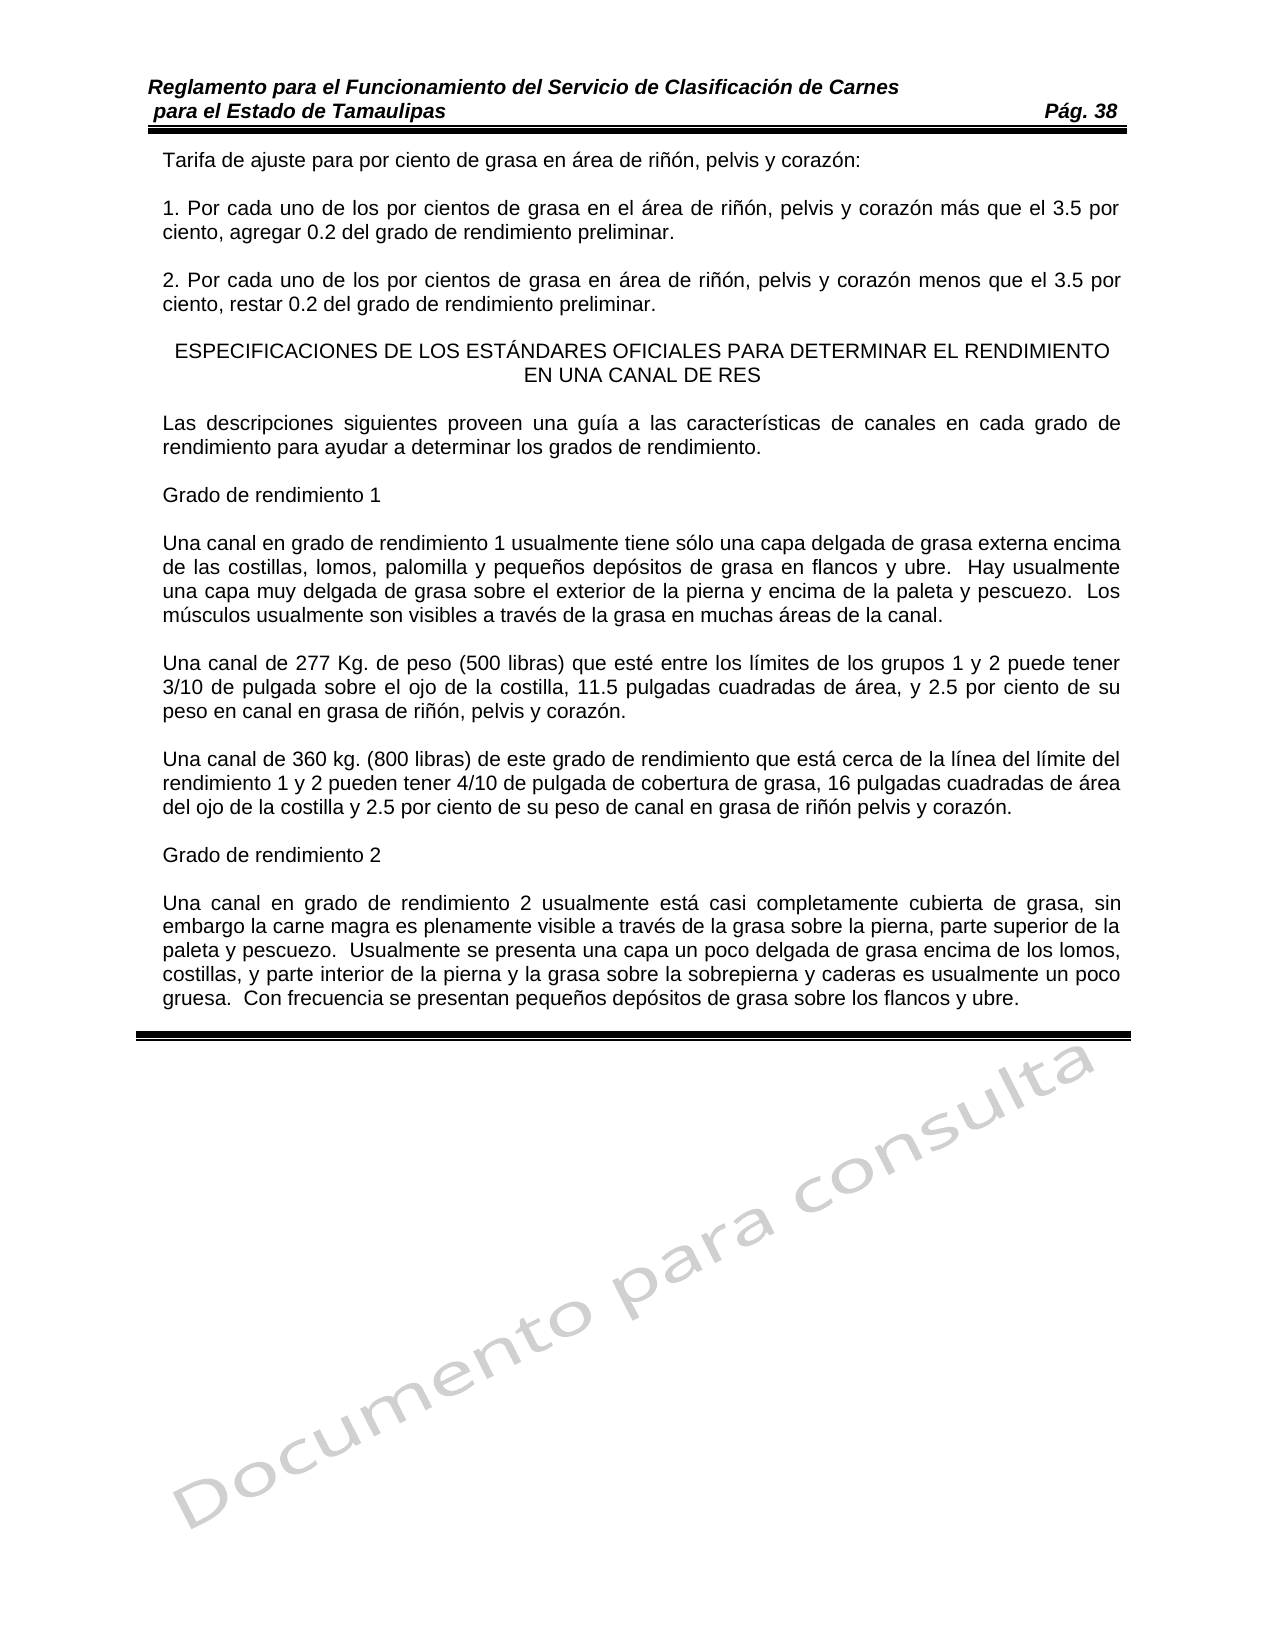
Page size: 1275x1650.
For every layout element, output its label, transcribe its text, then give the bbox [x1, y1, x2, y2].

text Las descripciones siguientes proveen una guía a las características de canales en cada grado de rendimiento para ayudar a determinar los grados de rendimiento. [162, 411, 1122, 459]
text 1. Por cada uno de los por cientos de grasa en el área de riñón, pelvis y corazón más que el 3.5 por ciento, agregar 0.2 del grado de rendimiento preliminar. [162, 196, 1122, 243]
text ESPECIFICACIONES DE LOS ESTÁNDARES OFICIALES PARA DETERMINAR EL RENDIMIENTO EN UNA CANAL DE RES [162, 339, 1122, 387]
text Una canal de 360 kg. (800 libras) de este grado de rendimiento que está cerca de la línea del límite del rendimiento 1 y 2 pueden tener 4/10 de pulgada de cobertura de grasa, 16 pulgadas cuadradas de área del ojo de la costilla y 2.5 por ciento de su peso de canal en grasa de riñón pelvis y corazón. [162, 747, 1122, 818]
text Una canal de 277 Kg. de peso (500 libras) que esté entre los límites de los grupos 1 y 2 puede tener 3/10 de pulgada sobre el ojo de la costilla, 11.5 pulgadas cuadradas de área, y 2.5 por ciento de su peso en canal en grasa de riñón, pelvis y corazón. [162, 651, 1122, 723]
text Una canal en grado de rendimiento 2 usualmente está casi completamente cubierta de grasa, sin embargo la carne magra es plenamente visible a través de la grasa sobre la pierna, parte superior de la paleta y pescuezo. Usualmente se presenta una capa un poco delgada de grasa encima de los lomos, costillas, y parte interior de la pierna y la grasa sobre la sobrepierna y caderas es usualmente un poco gruesa. Con frecuencia se presentan pequeños depósitos de grasa sobre los flancos y ubre. [162, 890, 1122, 1010]
text Tarifa de ajuste para por ciento de grasa en área de riñón, pelvis y corazón: [162, 148, 1122, 172]
text 2. Por cada uno de los por cientos de grasa en área de riñón, pelvis y corazón menos que el 3.5 por ciento, restar 0.2 del grado de rendimiento preliminar. [162, 267, 1122, 315]
text Una canal en grado de rendimiento 1 usualmente tiene sólo una capa delgada de grasa externa encima de las costillas, lomos, palomilla y pequeños depósitos de grasa en flancos y ubre. Hay usualmente una capa muy delgada de grasa sobre el exterior de la pierna y encima de la paleta y pescuezo. Los músculos usualmente son visibles a través de la grasa en muchas áreas de la canal. [162, 531, 1122, 627]
text Grado de rendimiento 1 [162, 483, 1122, 507]
text Grado de rendimiento 2 [162, 842, 1122, 866]
